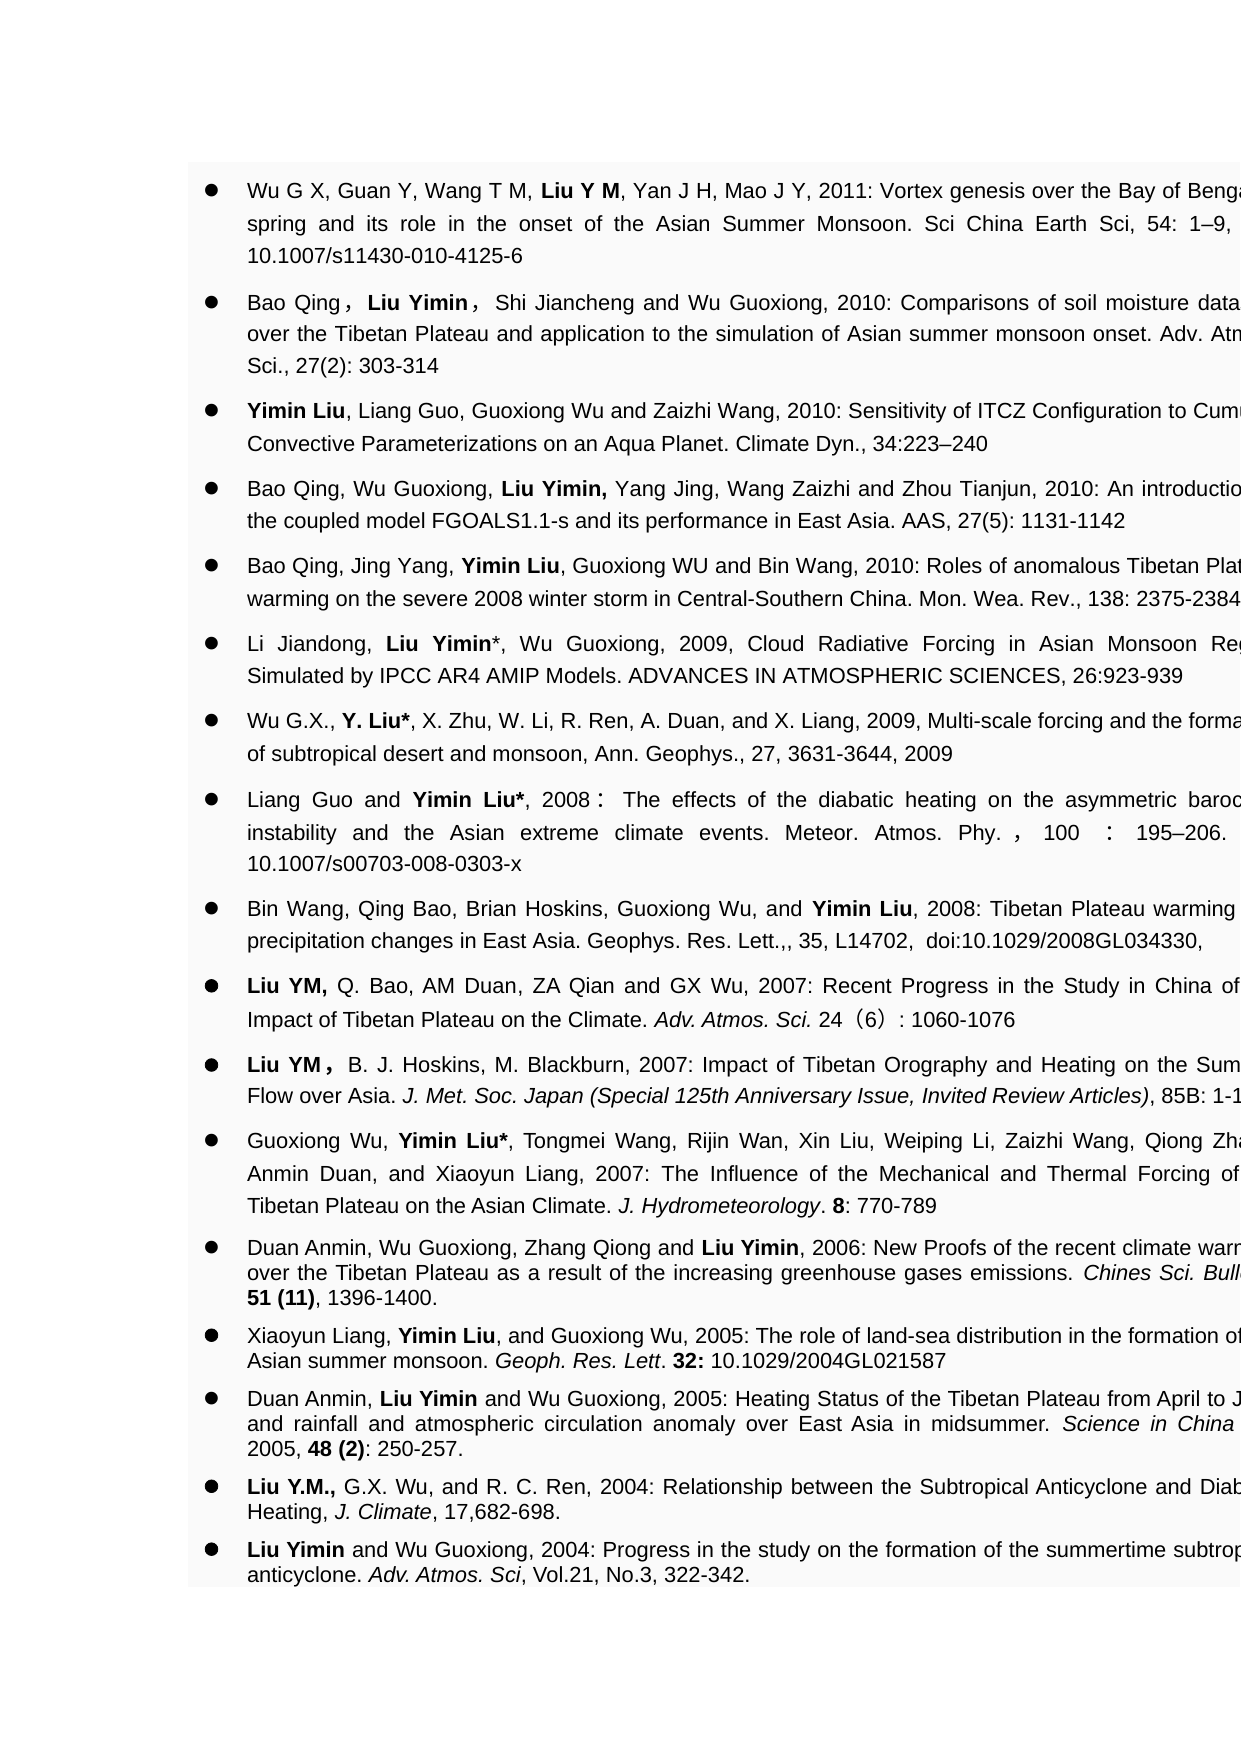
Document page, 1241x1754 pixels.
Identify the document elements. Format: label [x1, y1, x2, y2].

table_cell [188, 162, 1240, 1587]
